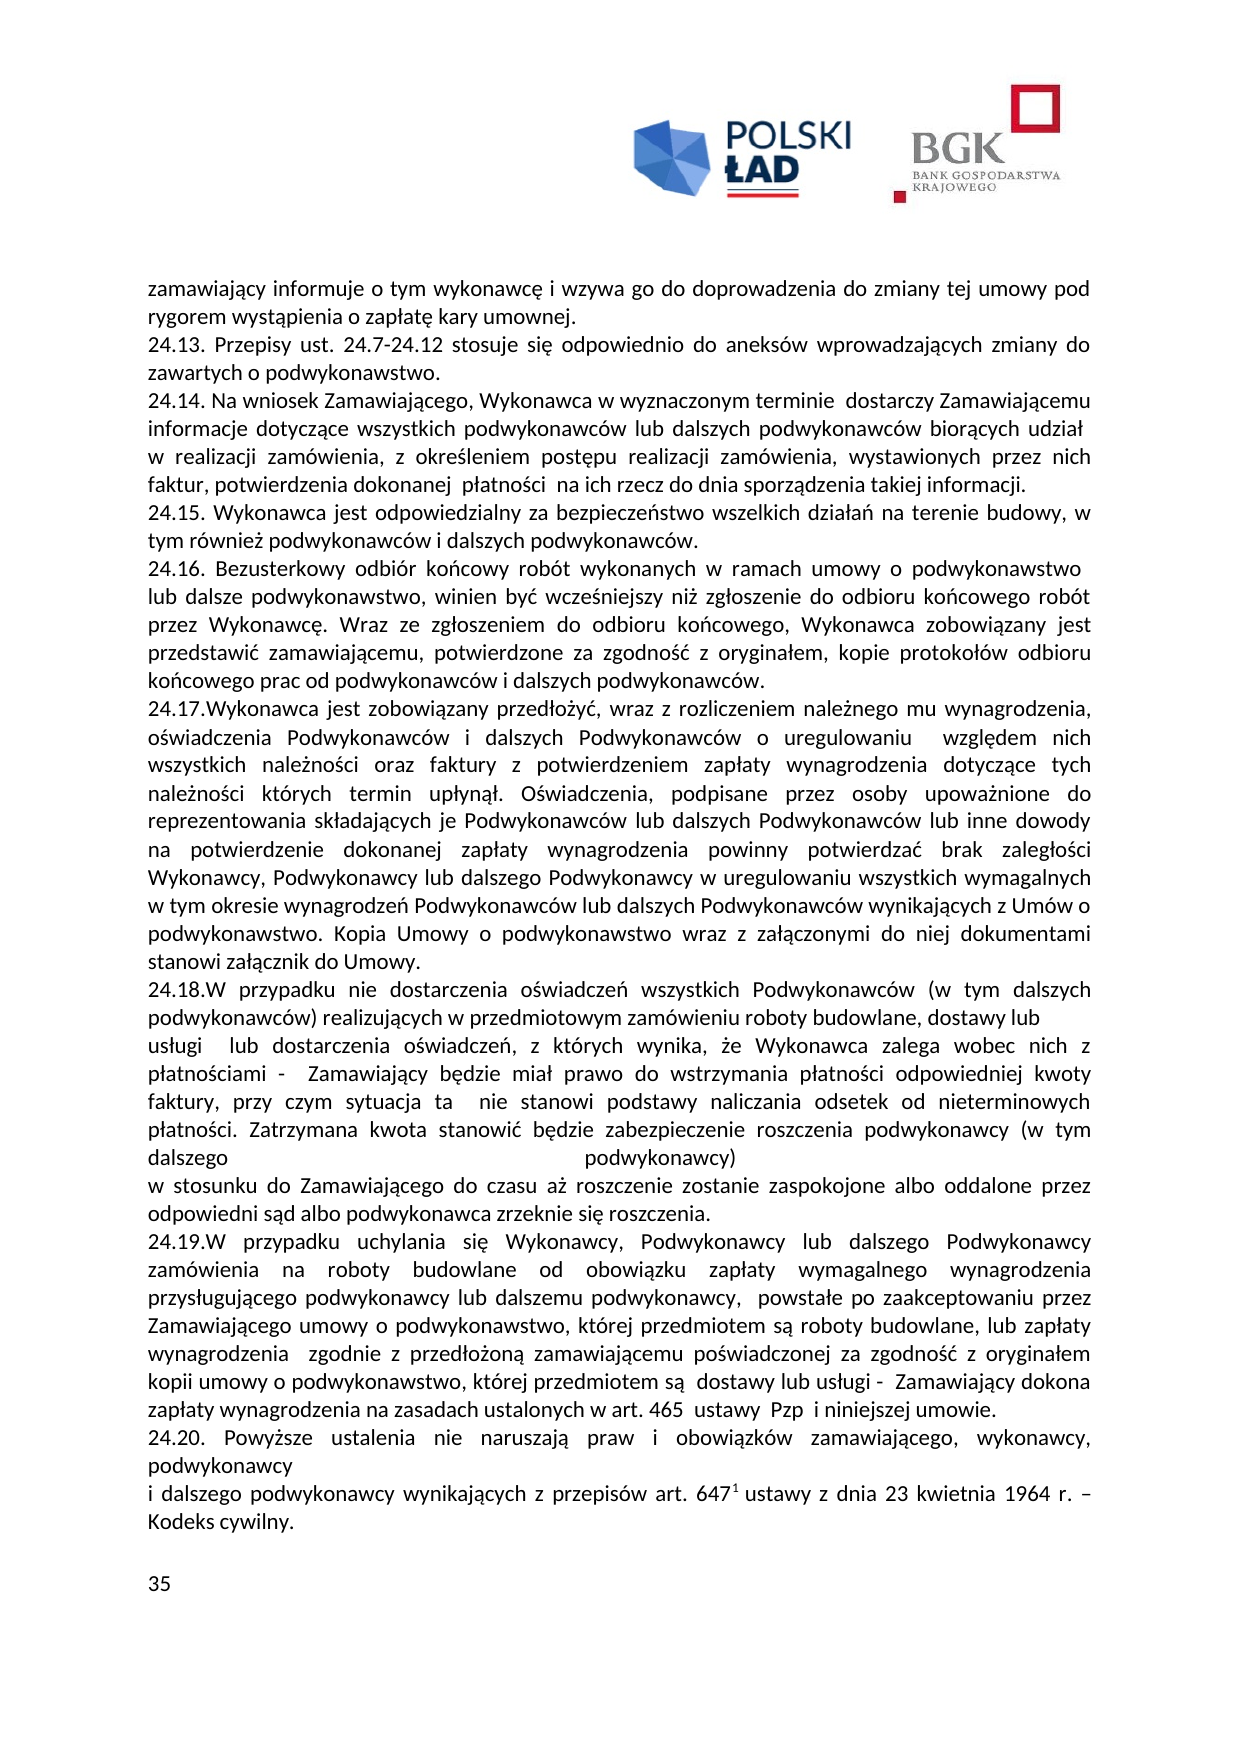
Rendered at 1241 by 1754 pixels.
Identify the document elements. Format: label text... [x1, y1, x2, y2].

text 24.19.W przypadku uchylania się Wykonawcy, Podwykonawcy lub dalszego Podwykonawcy zamówienia na roboty budowlane od obowiązku zapłaty wymagalnego wynagrodzenia przysługującego podwykonawcy lub dalszemu podwykonawcy, powstałe po zaakceptowaniu przez Zamawiającego umowy o podwykonawstwo, której przedmiotem są roboty budowlane, lub zapłaty wynagrodzenia zgodnie z przedłożoną zamawiającemu poświadczonej za zgodność z oryginałem kopii umowy o podwykonawstwo, której przedmiotem są dostawy lub usługi - Zamawiający dokona zapłaty wynagrodzenia na zasadach ustalonych w art. 465 ustawy Pzp i niniejszej umowie. [148, 1227, 1093, 1423]
text 24.20. Powyższe ustalenia nie naruszają praw i obowiązków zamawiającego, wykonawcy, podwykonawcy i dalszego podwykonawcy wynikających z przepisów art. 6471 ustawy z dnia 23 kwietnia 1964 r. – Kodeks cywilny. [148, 1423, 1093, 1535]
text usługi lub dostarczenia oświadczeń, z których wynika, że Wykonawca zalega wobec nich z płatnościami - Zamawiający będzie miał prawo do wstrzymania płatności odpowiedniej kwoty faktury, przy czym sytuacja ta nie stanowi podstawy naliczania odsetek od nieterminowych płatności. Zatrzymana kwota stanowić będzie zabezpieczenie roszczenia podwykonawcy (w tym dalszego podwykonawcy) w stosunku do Zamawiającego do czasu aż roszczenie zostanie zaspokojone albo oddalone przez odpowiedni sąd albo podwykonawca zrzeknie się roszczenia. [148, 1031, 1093, 1227]
text 24.13. Przepisy ust. 24.7-24.12 stosuje się odpowiednio do aneksów wprowadzających zmiany do zawartych o podwykonawstwo. [148, 330, 1093, 386]
text 24.17.Wykonawca jest zobowiązany przedłożyć, wraz z rozliczeniem należnego mu wynagrodzenia, oświadczenia Podwykonawców i dalszych Podwykonawców o uregulowaniu względem nich wszystkich należności oraz faktury z potwierdzeniem zapłaty wynagrodzenia dotyczące tych należności których termin upłynął. Oświadczenia, podpisane przez osoby upoważnione do reprezentowania składających je Podwykonawców lub dalszych Podwykonawców lub inne dowody na potwierdzenie dokonanej zapłaty wynagrodzenia powinny potwierdzać brak zaległości Wykonawcy, Podwykonawcy lub dalszego Podwykonawcy w uregulowaniu wszystkich wymagalnych w tym okresie wynagrodzeń Podwykonawców lub dalszych Podwykonawców wynikających z Umów o podwykonawstwo. Kopia Umowy o podwykonawstwo wraz z załączonymi do niej dokumentami stanowi załącznik do Umowy. [148, 694, 1093, 975]
text 24.14. Na wniosek Zamawiającego, Wykonawca w wyznaczonym terminie dostarczy Zamawiającemu informacje dotyczące wszystkich podwykonawców lub dalszych podwykonawców biorących udział w realizacji zamówienia, z określeniem postępu realizacji zamówienia, wystawionych przez nich faktur, potwierdzenia dokonanej płatności na ich rzecz do dnia sporządzenia takiej informacji. [148, 386, 1093, 498]
text 24.15. Wykonawca jest odpowiedzialny za bezpieczeństwo wszelkich działań na terenie budowy, w tym również podwykonawców i dalszych podwykonawców. [148, 498, 1093, 554]
picture [613, 65, 1093, 228]
text 24.18.W przypadku nie dostarczenia oświadczeń wszystkich Podwykonawców (w tym dalszych podwykonawców) realizujących w przedmiotowym zamówieniu roboty budowlane, dostawy lub [148, 975, 1093, 1031]
text 24.16. Bezusterkowy odbiór końcowy robót wykonanych w ramach umowy o podwykonawstwo lub dalsze podwykonawstwo, winien być wcześniejszy niż zgłoszenie do odbioru końcowego robót przez Wykonawcę. Wraz ze zgłoszeniem do odbioru końcowego, Wykonawca zobowiązany jest przedstawić zamawiającemu, potwierdzone za zgodność z oryginałem, kopie protokołów odbioru końcowego prac od podwykonawców i dalszych podwykonawców. [148, 554, 1093, 694]
